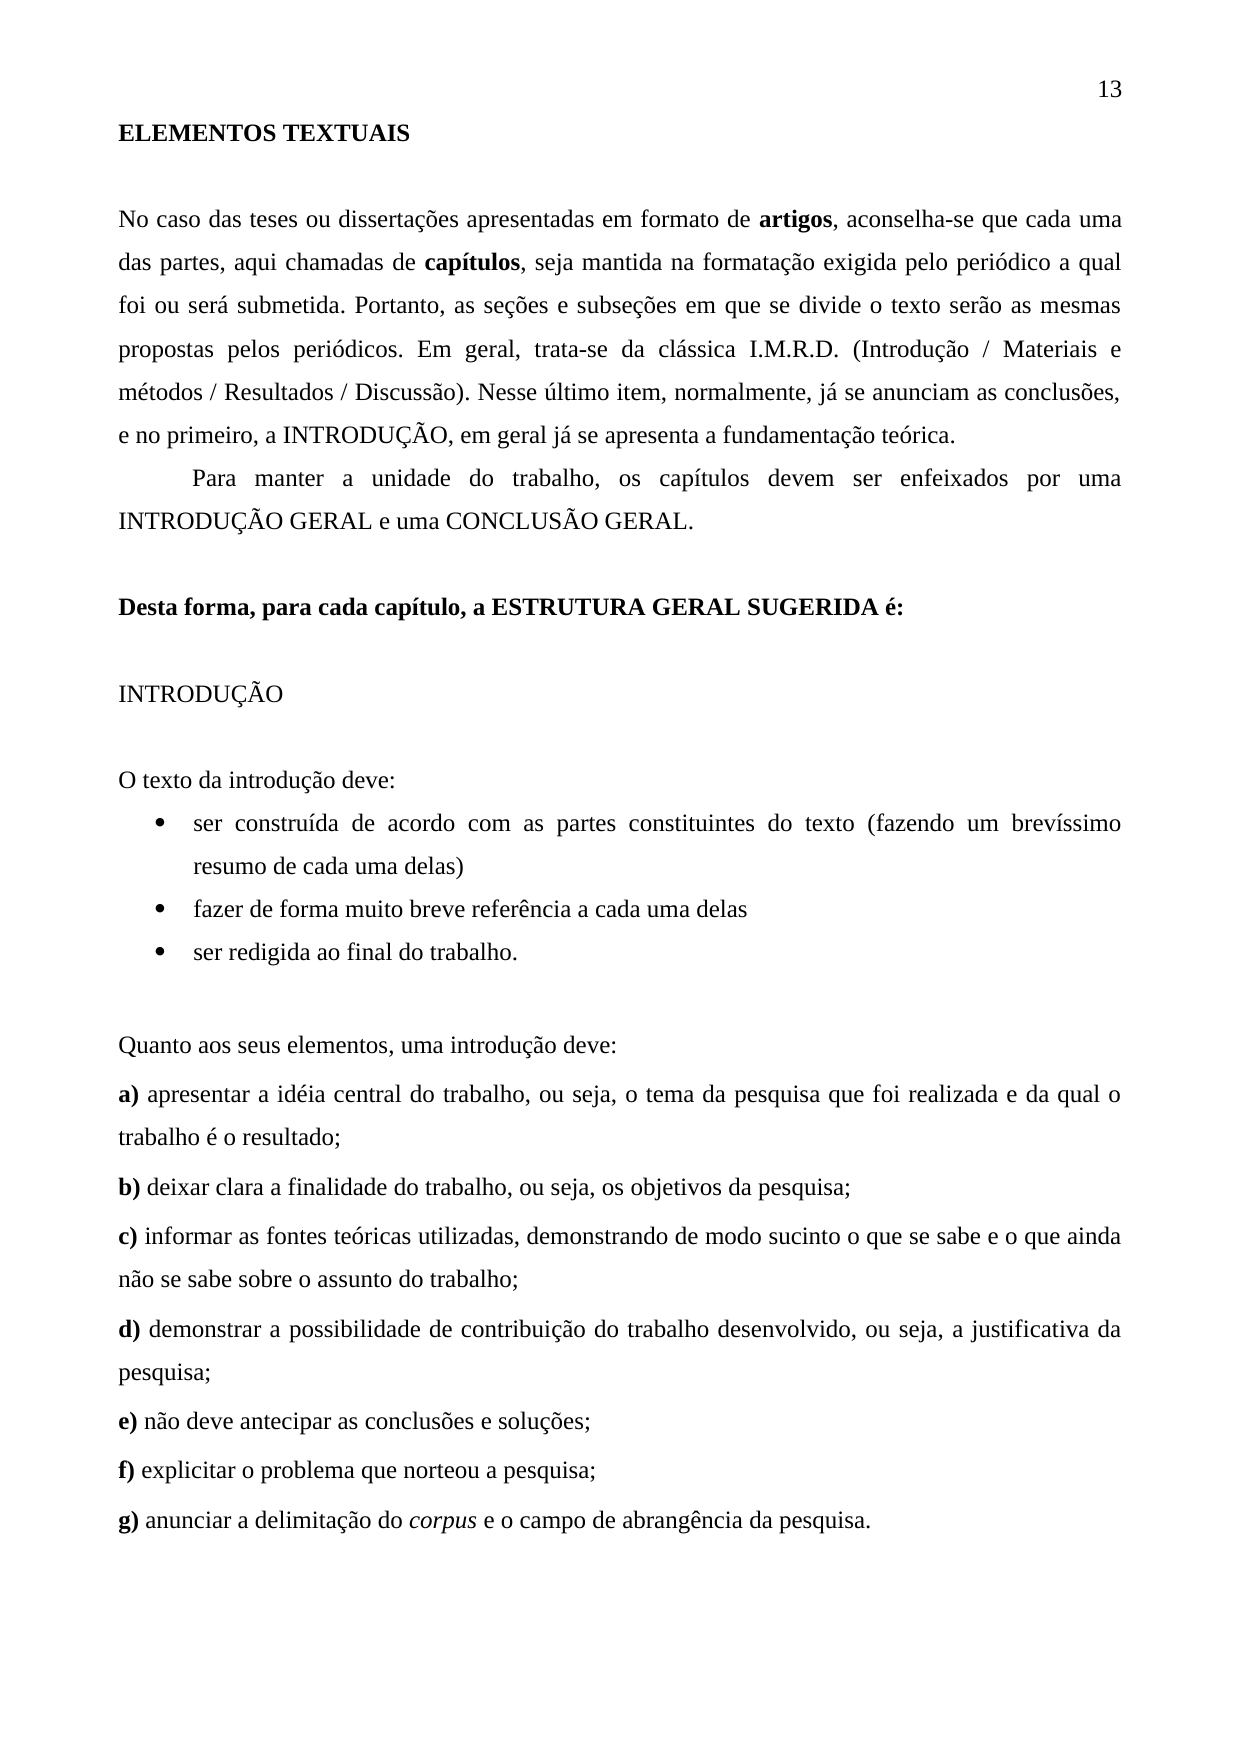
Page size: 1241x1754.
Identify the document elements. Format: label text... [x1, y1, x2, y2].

text O texto da introdução deve: [118, 765, 1122, 794]
list fazer de forma muito breve referência a cada uma delas [156, 894, 1122, 923]
text INTRODUÇÃO [118, 679, 1122, 707]
text Quanto aos seus elementos, uma introdução deve: [118, 1030, 1122, 1059]
text ELEMENTOS TEXTUAIS [118, 118, 1122, 147]
text g) anunciar a delimitação do corpus e o campo de abrangência da pesquisa. [118, 1505, 1122, 1534]
text b) deixar clara a finalidade do trabalho, ou seja, os objetivos da pesquisa; [118, 1172, 1122, 1201]
list ser redigida ao final do trabalho. [156, 937, 1122, 966]
text a) apresentar a idéia central do trabalho, ou seja, o tema da pesquisa que foi realizada e da qual o trabalho é o resultado; [118, 1079, 1122, 1151]
text Desta forma, para cada capítulo, a ESTRUTURA GERAL SUGERIDA é: [118, 592, 1122, 621]
text f) explicitar o problema que norteou a pesquisa; [118, 1456, 1122, 1484]
text c) informar as fontes teóricas utilizadas, demonstrando de modo sucinto o que se sabe e o que ainda não se sabe sobre o assunto do trabalho; [118, 1221, 1122, 1293]
text No caso das teses ou dissertações apresentadas em formato de artigos, aconselha-se que cada uma das partes, aqui chamadas de capítulos, seja mantida na formatação exigida pelo periódico a qual foi ou será submetida. Portanto, as seções e subseções em que se divide o texto serão as mesmas propostas pelos periódicos. Em geral, trata-se da clássica I.M.R.D. (Introdução / Materiais e métodos / Resultados / Discussão). Nesse último item, normalmente, já se anunciam as conclusões, e no primeiro, a INTRODUÇÃO, em geral já se apresenta a fundamentação teórica. [118, 204, 1122, 449]
list ser construída de acordo com as partes constituintes do texto (fazendo um brevíssimo resumo de cada uma delas) [156, 808, 1122, 880]
text Para manter a unidade do trabalho, os capítulos devem ser enfeixados por uma INTRODUÇÃO GERAL e uma CONCLUSÃO GERAL. [118, 463, 1122, 535]
text d) demonstrar a possibilidade de contribuição do trabalho desenvolvido, ou seja, a justificativa da pesquisa; [118, 1314, 1122, 1386]
text e) não deve antecipar as conclusões e soluções; [118, 1406, 1122, 1435]
